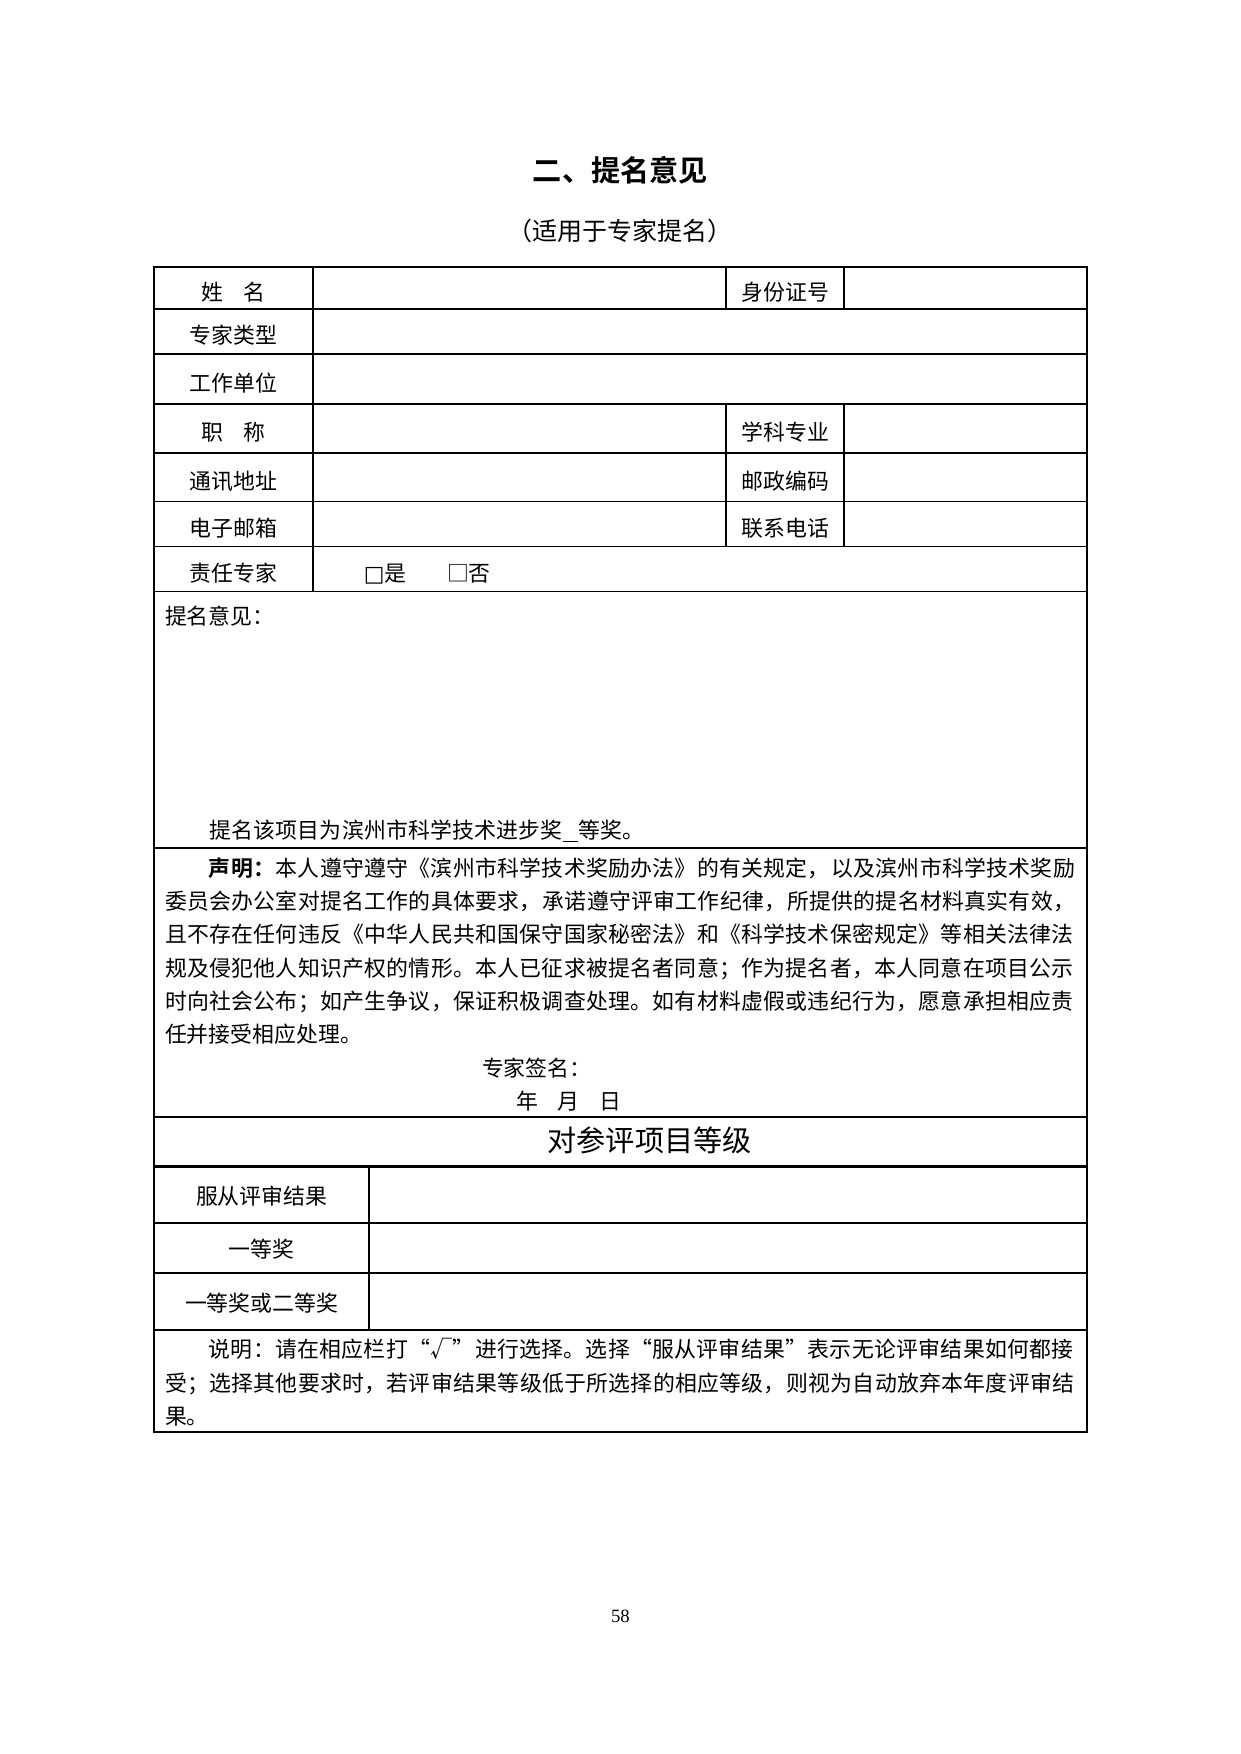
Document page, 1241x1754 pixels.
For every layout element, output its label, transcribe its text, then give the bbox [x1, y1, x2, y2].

table_cell 声明：本人遵守遵守《滨州市科学技术奖励办法》的有关规定，以及滨州市科学技术奖励委员会办公室对提名工作的具体要求，承诺遵守评审工作纪律，所提供的提名材料真实有效，且不存在任何违反《中华人民共和国保守国家秘密法》和《科学技术保密规定》等相关法律法规及侵犯他人知识产权的情形。本人已征求被提名者同意；作为提名者，本人同意在项目公示时向社会公布；如产生争议，保证积极调查处理。如有材料虚假或违纪行为，愿意承担相应责任并接受相应处理。 专家签名： 年 月 日 [155, 849, 1086, 1116]
table_cell 邮政编码 [727, 454, 843, 501]
table_cell [314, 502, 725, 546]
table_cell [845, 502, 1086, 546]
table_cell [370, 1224, 1086, 1272]
table_cell 一等奖或二等奖 [155, 1274, 368, 1329]
table_cell 工作单位 [155, 355, 312, 402]
table_header 姓 名 [155, 268, 312, 308]
table_cell [370, 1274, 1086, 1329]
table_cell 学科专业 [727, 405, 843, 452]
table_cell 提名意见： [155, 592, 1086, 632]
text （适用于专家提名） [165, 211, 1075, 247]
table_cell [314, 454, 725, 501]
table_cell 专家类型 [155, 310, 312, 353]
table_cell 服从评审结果 [155, 1168, 368, 1222]
table_header 身份证号 [727, 268, 843, 308]
table_cell 职 称 [155, 405, 312, 452]
table_cell [370, 1168, 1086, 1222]
table_cell 说明：请在相应栏打“√”进行选择。选择“服从评审结果”表示无论评审结果如何都接受；选择其他要求时，若评审结果等级低于所选择的相应等级，则视为自动放弃本年度评审结果。 [155, 1331, 1086, 1431]
table_cell 电子邮箱 [155, 502, 312, 546]
table_cell 提名该项目为滨州市科学技术进步奖 等奖。 [155, 633, 1086, 847]
table_header [845, 268, 1086, 308]
table_cell [314, 355, 1086, 402]
table_header [314, 268, 725, 308]
table_cell [314, 310, 1086, 353]
table_cell 对参评项目等级 [155, 1118, 1086, 1165]
table_cell [845, 405, 1086, 452]
table_cell 责任专家 [155, 547, 312, 591]
text 二、提名意见 [165, 148, 1075, 190]
table_cell 通讯地址 [155, 454, 312, 501]
table_cell [845, 454, 1086, 501]
table_cell □是 □否 [314, 547, 1086, 591]
table_cell [314, 405, 725, 452]
table_cell 联系电话 [727, 502, 843, 546]
table_cell 一等奖 [155, 1224, 368, 1272]
